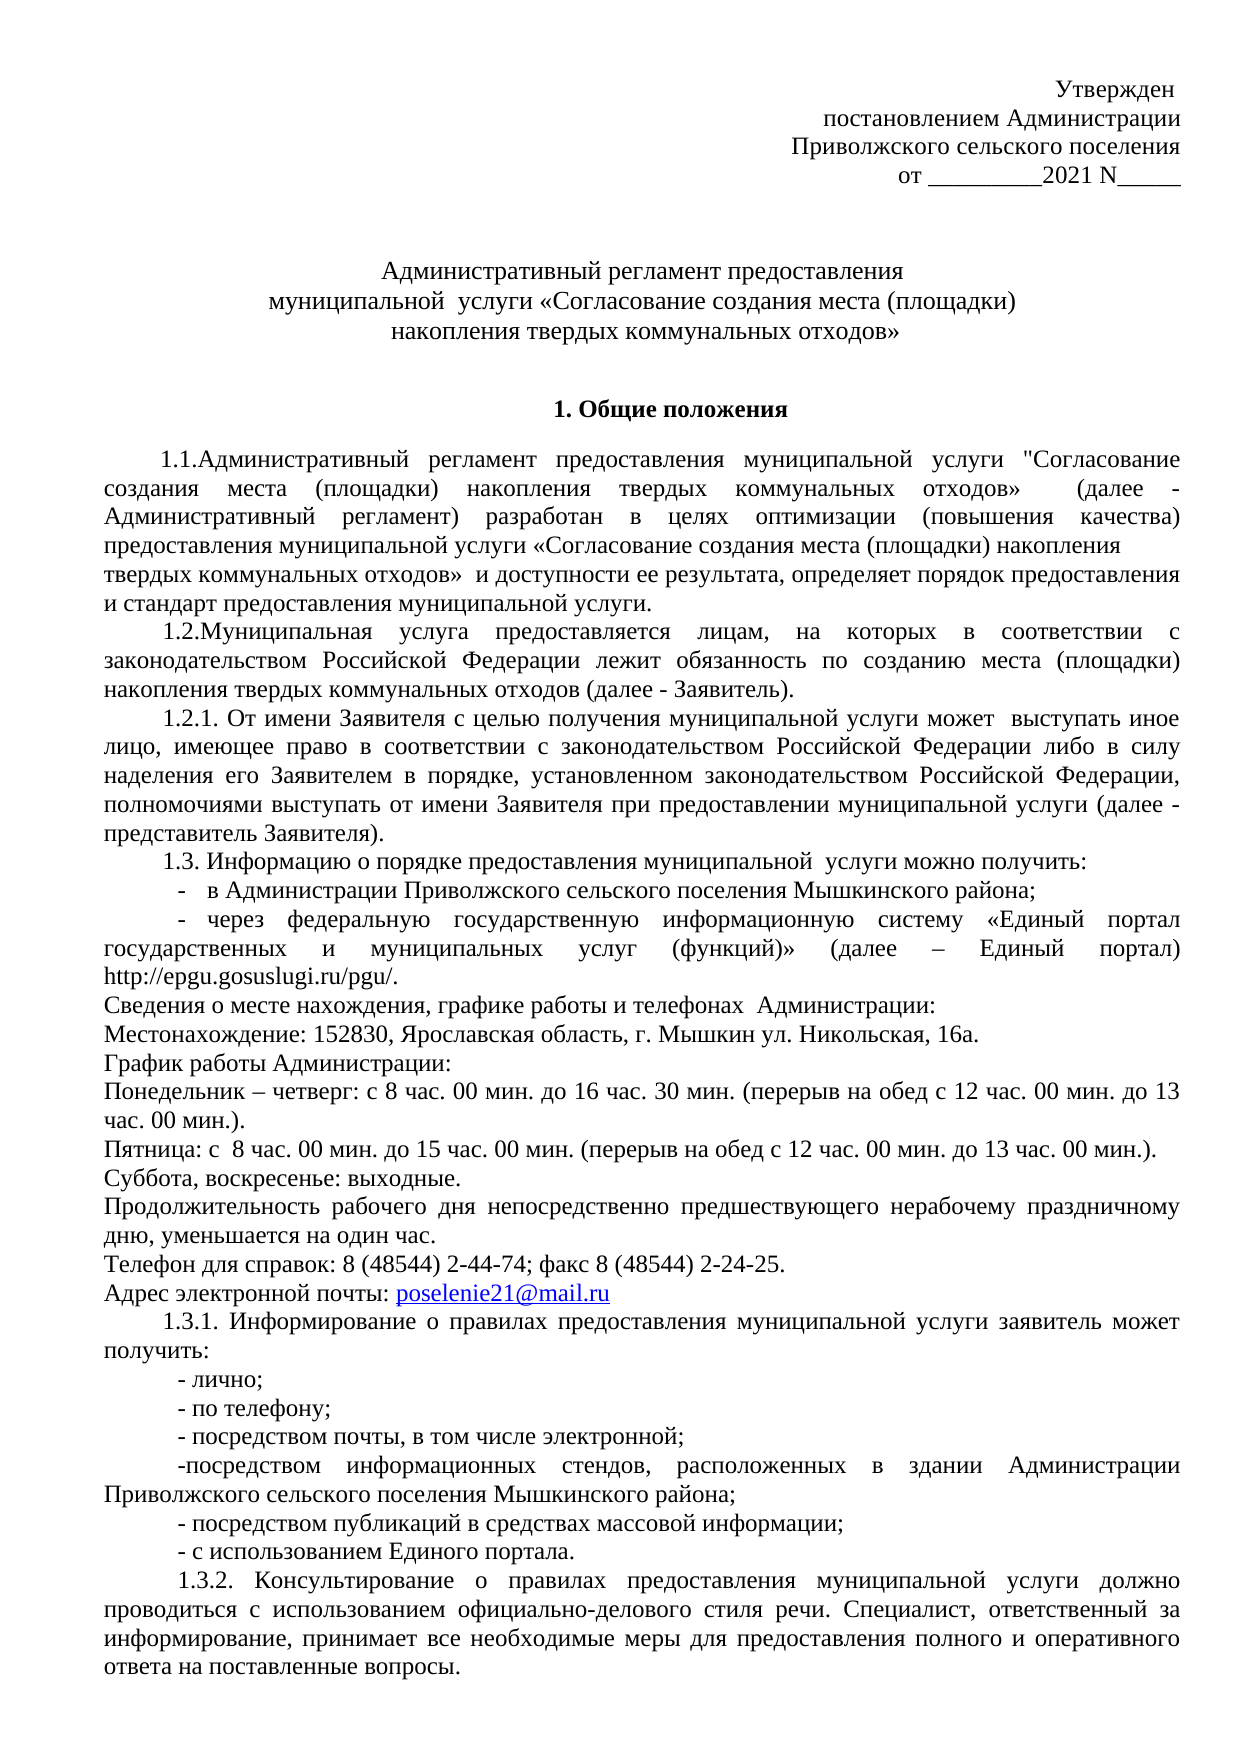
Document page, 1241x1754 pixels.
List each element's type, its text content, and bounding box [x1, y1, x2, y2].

text Сведения о месте нахождения, графике работы и телефонах Администрации: [103, 990, 1181, 1019]
text - через федеральную государственную информационную систему «Единый портал государственных и муниципальных услуг (функций)» (далее – Единый портал) http://epgu.gosuslugi.ru/pgu/. [103, 904, 1181, 990]
text 1.2.Муниципальная услуга предоставляется лицам, на которых в соответствии с законодательством Российской Федерации лежит обязанность по созданию места (площадки) накопления твердых коммунальных отходов (далее - Заявитель). [103, 616, 1181, 703]
text Телефон для справок: 8 (48544) 2-44-74; факс 8 (48544) 2-24-25. [103, 1249, 1181, 1278]
text 1.3. Информацию о порядке предоставления муниципальной услуги можно получить: [103, 846, 1181, 875]
text Местонахождение: 152830, Ярославская область, г. Мышкин ул. Никольская, 16а. [103, 1019, 1181, 1048]
text Понедельник – четверг: с 8 час. 00 мин. до 16 час. 30 мин. (перерыв на обед с 12 час. 00 мин. до 13 час. 00 мин.). [103, 1076, 1181, 1134]
text - лично; [103, 1364, 1181, 1393]
text График работы Администрации: [103, 1048, 1181, 1076]
text Адрес электронной почты: poselenie21@mail.ru [103, 1278, 1181, 1306]
text Продолжительность рабочего дня непосредственно предшествующего нерабочему праздничному дню, уменьшается на один час. [103, 1191, 1181, 1249]
text - в Администрации Приволжского сельского поселения Мышкинского района; [103, 875, 1181, 904]
text Пятница: с 8 час. 00 мин. до 15 час. 00 мин. (перерыв на обед с 12 час. 00 мин. до 13 час. 00 мин.). [103, 1134, 1181, 1163]
text Административный регламент предоставления [103, 189, 1181, 285]
text муниципальной услуги «Согласование создания места (площадки) [103, 285, 1181, 315]
text - по телефону; [103, 1393, 1181, 1421]
text Суббота, воскресенье: выходные. [103, 1163, 1181, 1191]
text 1.3.2. Консультирование о правилах предоставления муниципальной услуги должно проводиться с использованием официально-делового стиля речи. Специалист, ответственный за информирование, принимает все необходимые меры для предоставления полного и оперативного ответа на поставленные вопросы. [103, 1565, 1181, 1680]
text - посредством почты, в том числе электронной; [103, 1421, 1181, 1450]
text -посредством информационных стендов, расположенных в здании Администрации Приволжского сельского поселения Мышкинского района; [103, 1450, 1181, 1508]
text - посредством публикаций в средствах массовой информации; [103, 1508, 1181, 1536]
text Утвержден постановлением Администрации [103, 74, 1181, 131]
text накопления твердых коммунальных отходов» [103, 315, 1181, 345]
text 1.3.1. Информирование о правилах предоставления муниципальной услуги заявитель может получить: [103, 1306, 1181, 1364]
text твердых коммунальных отходов» и доступности ее результата, определяет порядок предоставления и стандарт предоставления муниципальной услуги. [103, 559, 1181, 616]
text Приволжского сельского поселения от _________2021 N_____ [103, 131, 1181, 189]
text - с использованием Единого портала. [103, 1536, 1181, 1565]
text 1. Общие положения [103, 394, 1181, 423]
text 1.2.1. От имени Заявителя с целью получения муниципальной услуги может выступать иное лицо, имеющее право в соответствии с законодательством Российской Федерации либо в силу наделения его Заявителем в порядке, установленном законодательством Российской Федерации, полномочиями выступать от имени Заявителя при предоставлении муниципальной услуги (далее - представитель Заявителя). [103, 703, 1181, 846]
text 1.1.Административный регламент предоставления муниципальной услуги "Согласование создания места (площадки) накопления твердых коммунальных отходов» (далее - Административный регламент) разработан в целях оптимизации (повышения качества) предоставления муниципальной услуги «Согласование создания места (площадки) накопления [103, 444, 1181, 559]
